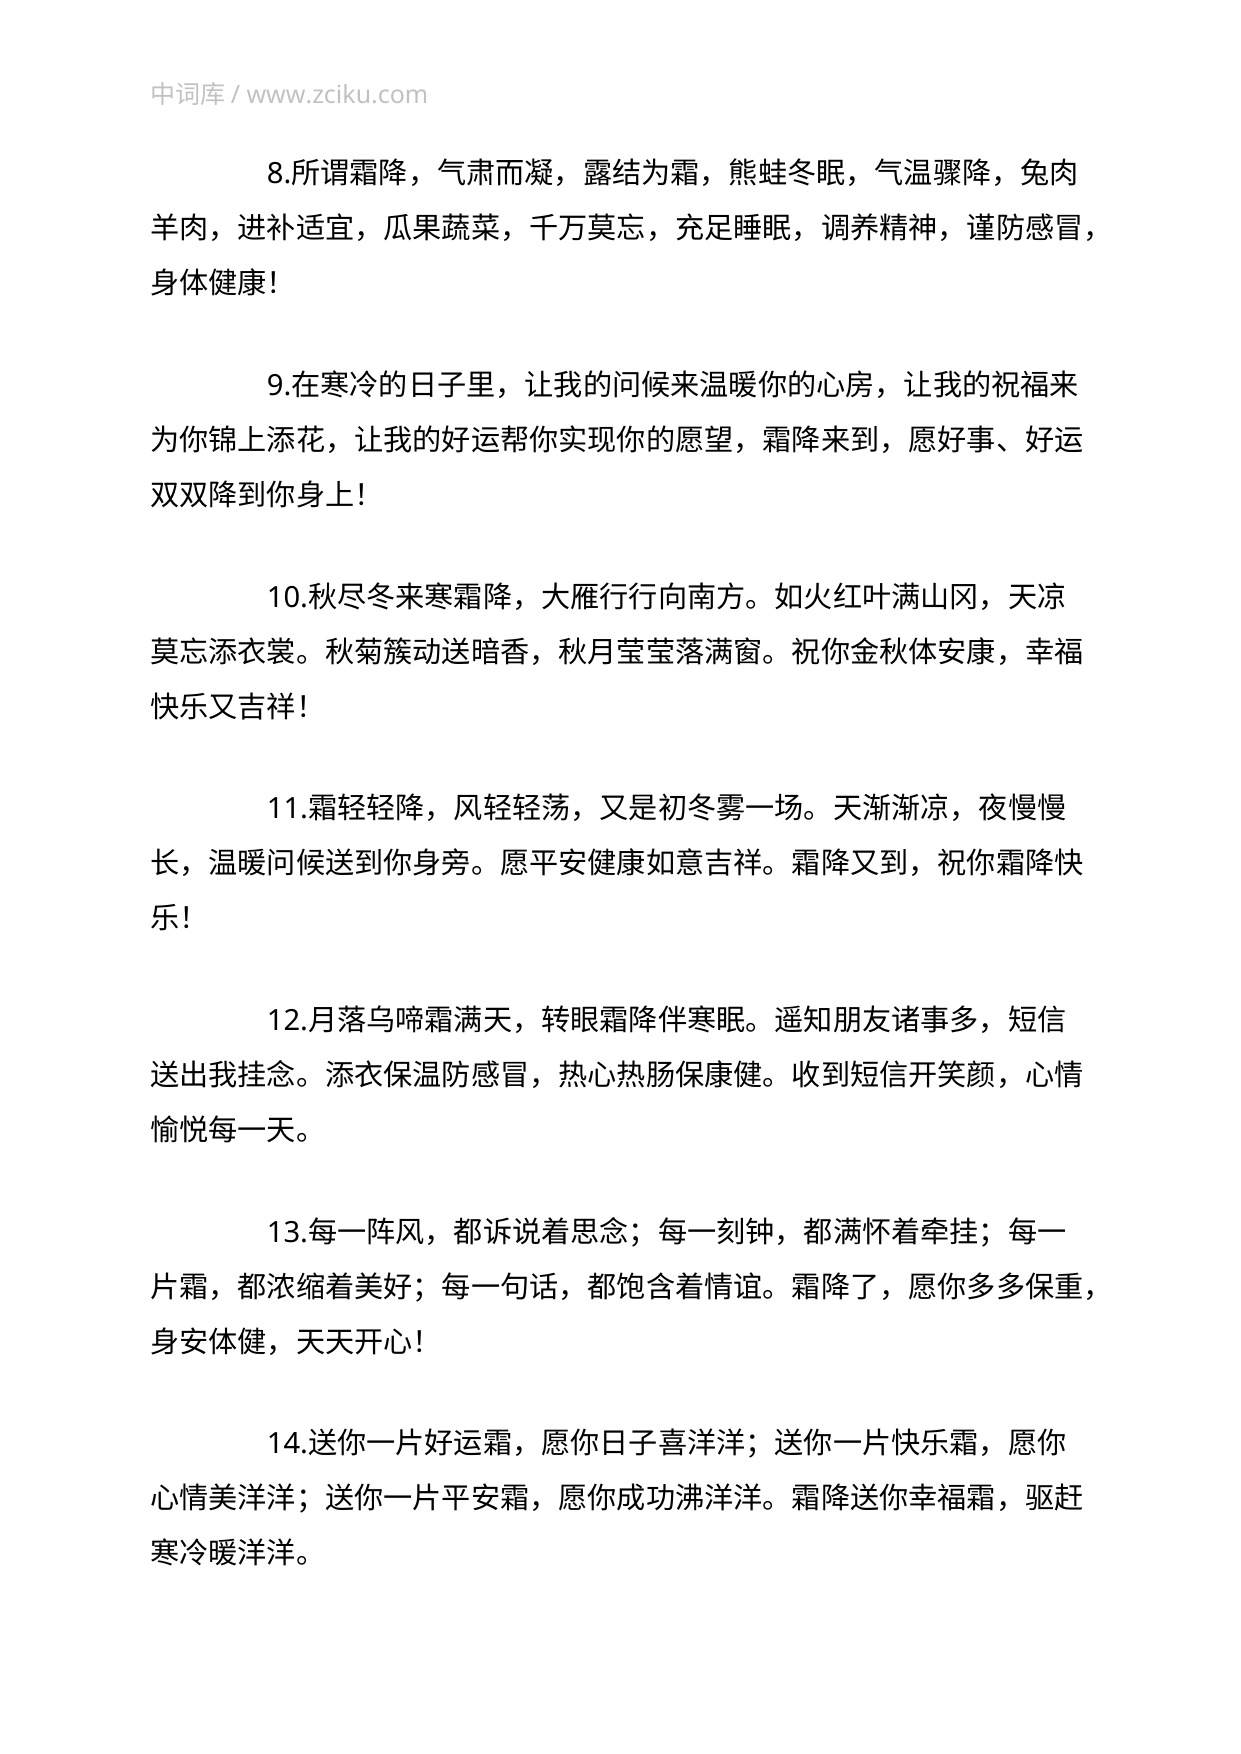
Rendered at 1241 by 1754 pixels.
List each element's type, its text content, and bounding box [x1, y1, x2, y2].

text 13.每一阵风，都诉说着思念；每一刻钟，都满怀着牵挂；每一片霜，都浓缩着美好；每一句话，都饱含着情谊。霜降了，愿你多多保重，身安体健，天天开心！ [150, 1208, 1090, 1361]
text 9.在寒冷的日子里，让我的问候来温暖你的心房，让我的祝福来为你锦上添花，让我的好运帮你实现你的愿望，霜降来到，愿好事、好运双双降到你身上！ [150, 362, 1090, 514]
text 12.月落乌啼霜满天，转眼霜降伴寒眠。遥知朋友诸事多，短信送出我挂念。添衣保温防感冒，热心热肠保康健。收到短信开笑颜，心情愉悦每一天。 [150, 997, 1090, 1149]
text 11.霜轻轻降，风轻轻荡，又是初冬雾一场。天渐渐凉，夜慢慢长，温暖问候送到你身旁。愿平安健康如意吉祥。霜降又到，祝你霜降快乐！ [150, 785, 1090, 937]
text 14.送你一片好运霜，愿你日子喜洋洋；送你一片快乐霜，愿你心情美洋洋；送你一片平安霜，愿你成功沸洋洋。霜降送你幸福霜，驱赶寒冷暖洋洋。 [150, 1420, 1090, 1572]
text 8.所谓霜降，气肃而凝，露结为霜，熊蛙冬眠，气温骤降，兔肉羊肉，进补适宜，瓜果蔬菜，千万莫忘，充足睡眠，调养精神，谨防感冒，身体健康！ [150, 150, 1090, 302]
text 10.秋尽冬来寒霜降，大雁行行向南方。如火红叶满山冈，天凉莫忘添衣裳。秋菊簇动送暗香，秋月莹莹落满窗。祝你金秋体安康，幸福快乐又吉祥！ [150, 573, 1090, 726]
